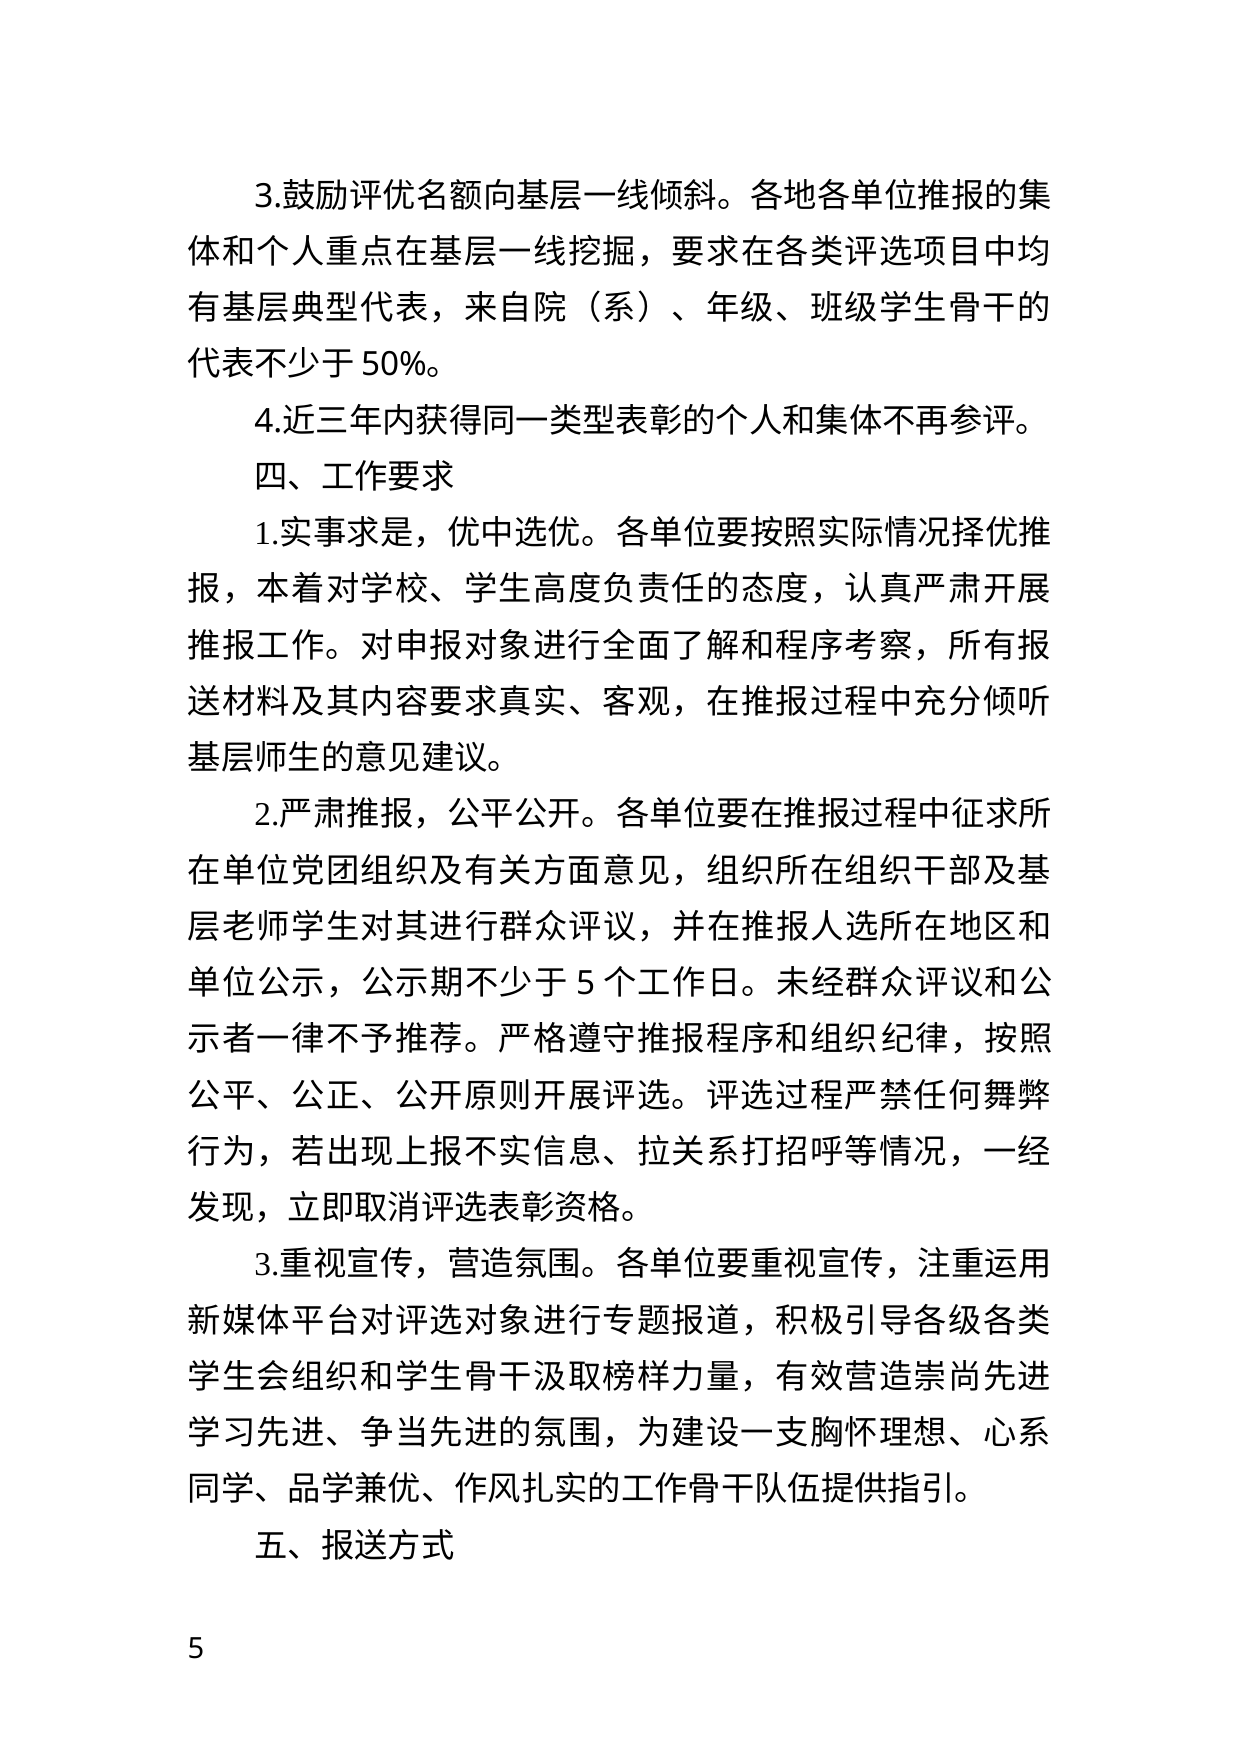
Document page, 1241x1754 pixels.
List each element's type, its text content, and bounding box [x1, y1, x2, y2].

text 1.实事求是，优中选优。各单位要按照实际情况择优推报，本着对学校、学生高度负责任的态度，认真严肃开展推报工作。对申报对象进行全面了解和程序考察，所有报送材料及其内容要求真实、客观，在推报过程中充分倾听基层师生的意见建议。 [187, 499, 1053, 781]
text 4.近三年内获得同一类型表彰的个人和集体不再参评。 [187, 387, 1053, 443]
text 3.鼓励评优名额向基层一线倾斜。各地各单位推报的集体和个人重点在基层一线挖掘，要求在各类评选项目中均有基层典型代表，来自院（系）、年级、班级学生骨干的代表不少于50%。 [187, 162, 1053, 387]
text 2.严肃推报，公平公开。各单位要在推报过程中征求所在单位党团组织及有关方面意见，组织所在组织干部及基层老师学生对其进行群众评议，并在推报人选所在地区和单位公示，公示期不少于5个工作日。未经群众评议和公示者一律不予推荐。严格遵守推报程序和组织纪律，按照公平、公正、公开原则开展评选。评选过程严禁任何舞弊行为，若出现上报不实信息、拉关系打招呼等情况，一经发现，立即取消评选表彰资格。 [187, 781, 1053, 1231]
text 五、报送方式 [187, 1512, 1053, 1568]
text 四、工作要求 [187, 443, 1053, 499]
text 3.重视宣传，营造氛围。各单位要重视宣传，注重运用新媒体平台对评选对象进行专题报道，积极引导各级各类学生会组织和学生骨干汲取榜样力量，有效营造崇尚先进、学习先进、争当先进的氛围，为建设一支胸怀理想、心系同学、品学兼优、作风扎实的工作骨干队伍提供指引。 [187, 1231, 1053, 1512]
